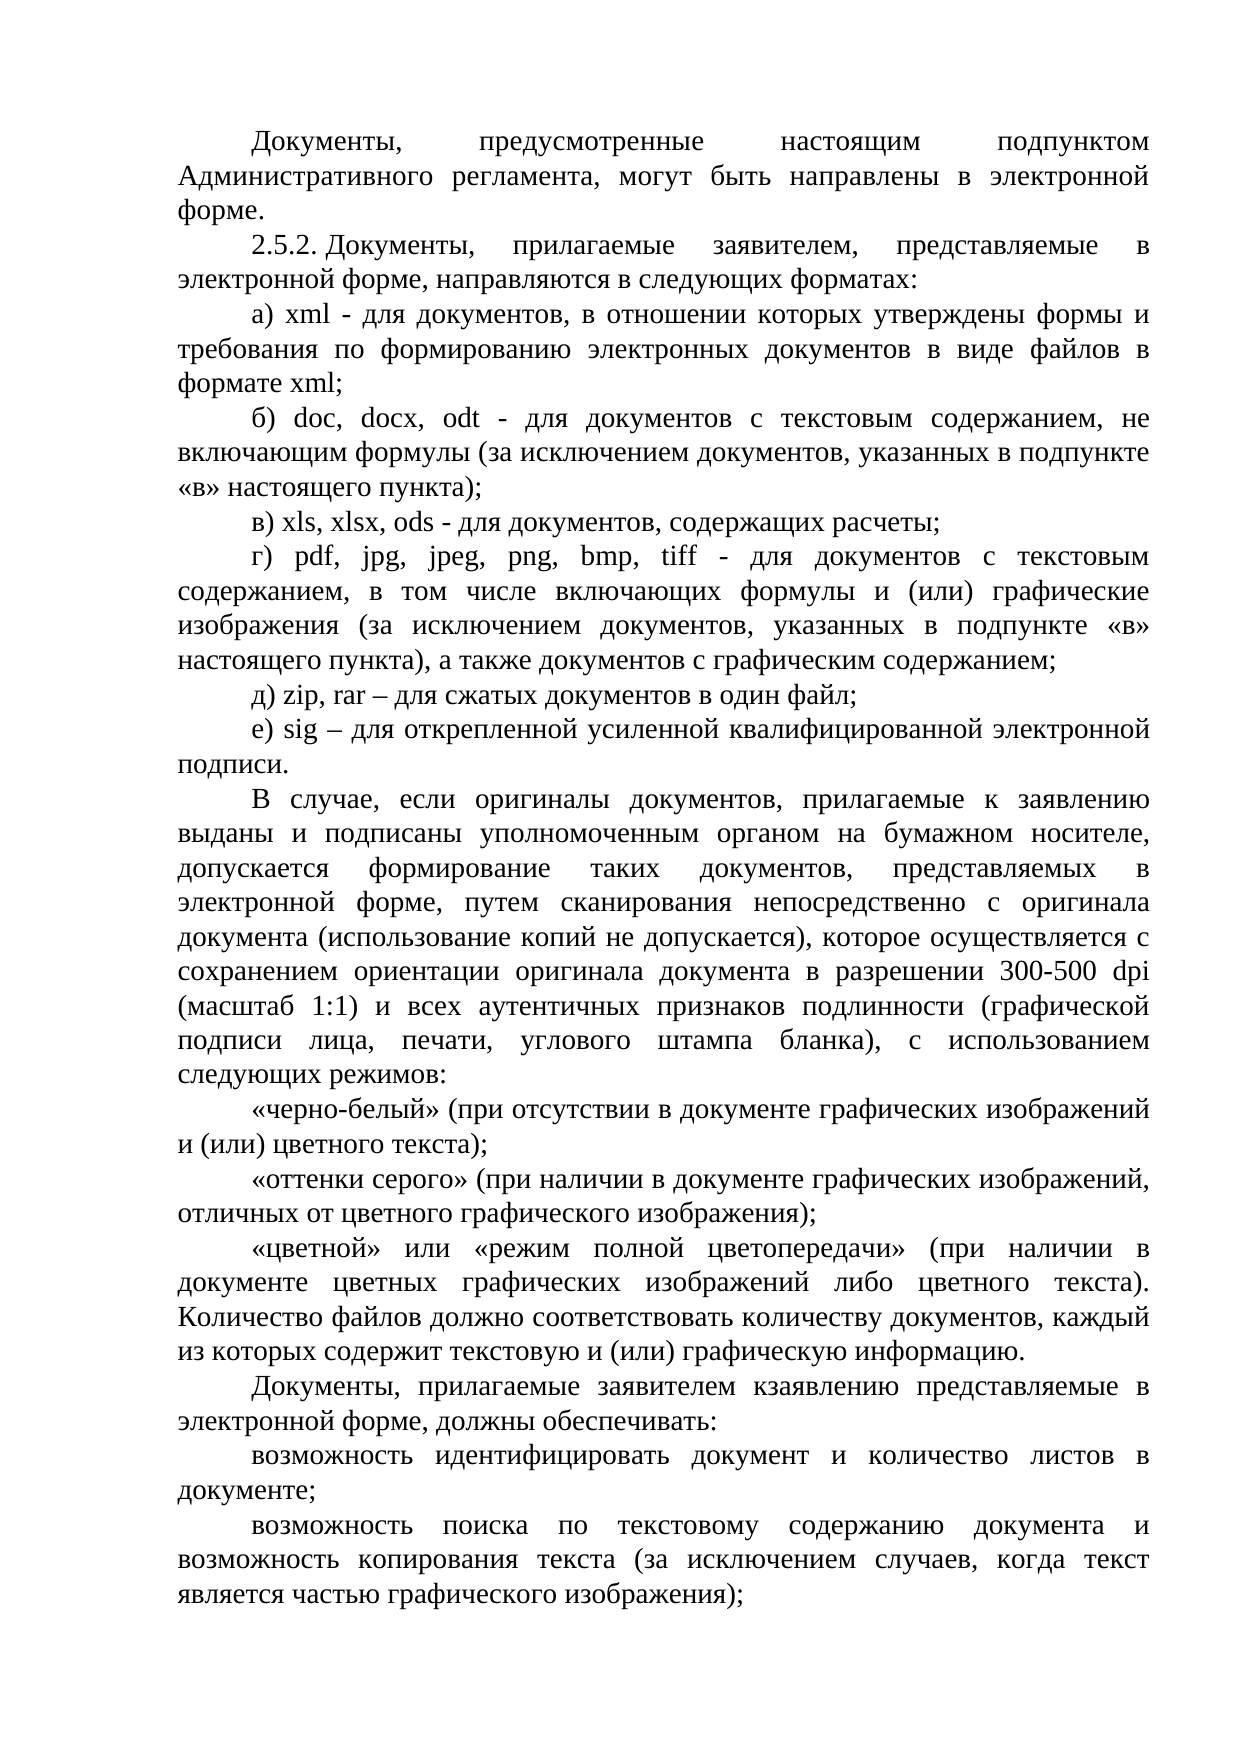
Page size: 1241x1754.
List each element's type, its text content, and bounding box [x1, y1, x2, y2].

text возможность идентифицировать документ и количество листов в документе; [177, 1437, 1151, 1506]
text «цветной» или «режим полной цветопередачи» (при наличии в документе цветных графических изображений либо цветного текста). Количество файлов должно соответствовать количеству документов, каждый из которых содержит текстовую и (или) графическую информацию. [177, 1230, 1151, 1367]
text е) sig – для открепленной усиленной квалифицированной электронной подписи. [177, 712, 1151, 779]
text «черно-белый» (при отсутствии в документе графических изображений и (или) цветного текста); [177, 1091, 1151, 1159]
text возможность поиска по текстовому содержанию документа и возможность копирования текста (за исключением случаев, когда текст является частью графического изображения); [177, 1507, 1151, 1609]
text «оттенки серого» (при наличии в документе графических изображений, отличных от цветного графического изображения); [177, 1161, 1151, 1229]
text В случае, если оригиналы документов, прилагаемые к заявлению выданы и подписаны уполномоченным органом на бумажном носителе, допускается формирование таких документов, представляемых в электронной форме, путем сканирования непосредственно с оригинала документа (использование копий не допускается), которое осуществляется с сохранением ориентации оригинала документа в разрешении 300-500 dpi (масштаб 1:1) и всех аутентичных признаков подлинности (графической подписи лица, печати, углового штампа бланка), с использованием следующих режимов: [177, 781, 1151, 1090]
text Документы, предусмотренные настоящим подпунктом Административного регламента, могут быть направлены в электронной форме. [177, 191, 1151, 226]
text а) xml - для документов, в отношении которых утверждены формы и требования по формированию электронных документов в виде файлов в формате xml; [177, 296, 1151, 399]
text б) doc, docx, odt - для документов с текстовым содержанием, не включающим формулы (за исключением документов, указанных в подпункте «в» настоящего пункта); [177, 400, 1151, 502]
text в) xls, xlsx, ods - для документов, содержащих расчеты; [177, 504, 1151, 537]
text г) pdf, jpg, jpeg, png, bmp, tiff - для документов с текстовым содержанием, в том числе включающих формулы и (или) графические изображения (за исключением документов, указанных в подпункте «в» настоящего пункта), а также документов с графическим содержанием; [177, 538, 1151, 676]
text 2.5.2. Документы, прилагаемые заявителем, представляемые в электронной форме, направляются в следующих форматах: [177, 227, 1151, 295]
text Документы, прилагаемые заявителем кзаявлению представляемые в электронной форме, должны обеспечивать: [177, 1368, 1151, 1436]
text Документы, предусмотренные настоящим подпунктом Административного регламента, могут быть направлены в электронной форме. [177, 123, 1151, 158]
text д) zip, rar – для сжатых документов в один файл; [177, 677, 1151, 710]
